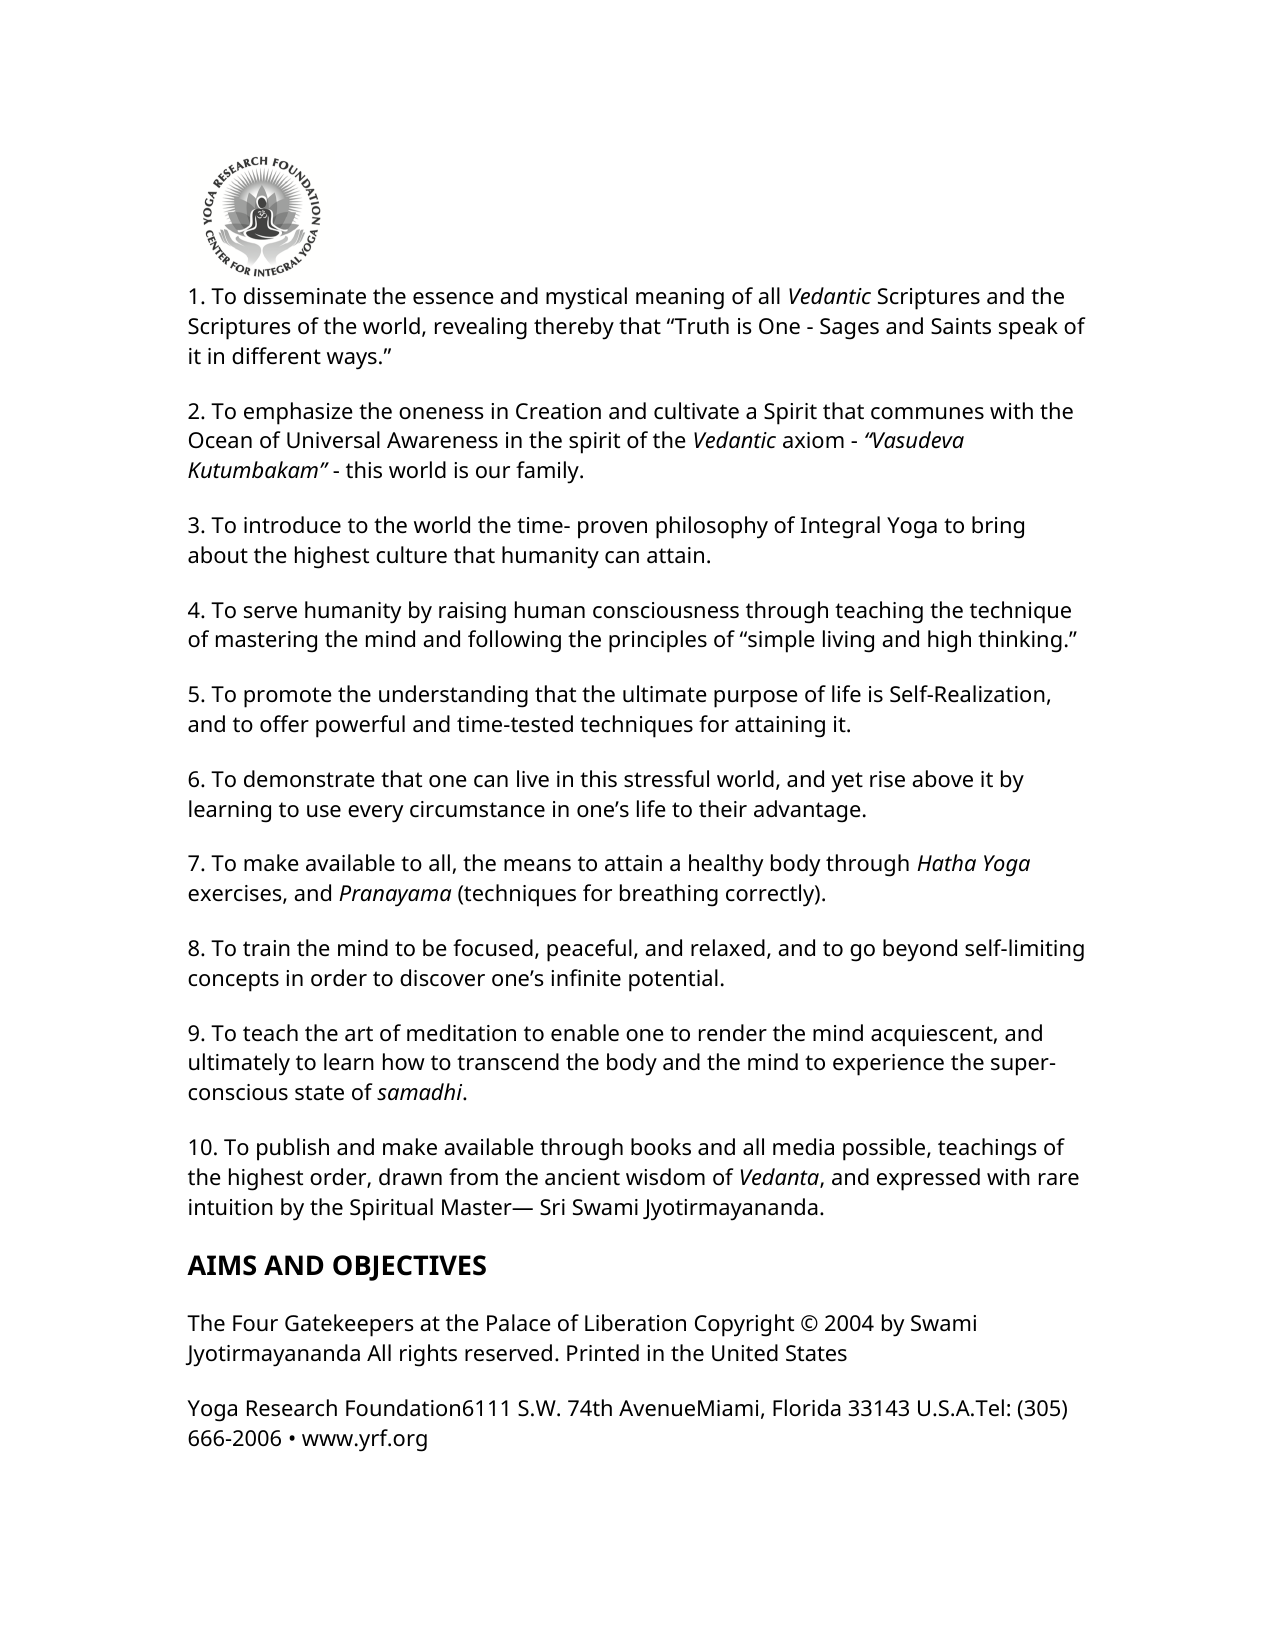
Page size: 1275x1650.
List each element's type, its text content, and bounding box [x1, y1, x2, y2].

text 4. To serve humanity by raising human consciousness through teaching the technique of mastering the mind and following the principles of “simple living and high thinking.” [187, 594, 1087, 654]
text 8. To train the mind to be focused, peaceful, and relaxed, and to go beyond self-limiting concepts in order to discover one’s infinite potential. [187, 933, 1087, 992]
text The Four Gatekeepers at the Palace of Liberation Copyright © 2004 by Swami Jyotirmayananda All rights reserved. Printed in the United States [187, 1308, 1087, 1368]
text 1. To disseminate the essence and mystical meaning of all Vedantic Scriptures and the Scriptures of the world, revealing thereby that “Truth is One - Sages and Saints speak of it in different ways.” [187, 281, 1087, 371]
picture [187, 150, 336, 282]
text Yoga Research Foundation 6111 S.W. 74th Avenue Miami, Florida 33143 U.S.A. Tel: (305) 666-2006 • www.yrf.org [187, 1393, 1087, 1452]
text AIMS AND OBJECTIVES [187, 1246, 1087, 1283]
text 2. To emphasize the oneness in Creation and cultivate a Spirit that communes with the Ocean of Universal Awareness in the spirit of the Vedantic axiom - “Vasudeva Kutumbakam” - this world is our family. [187, 396, 1087, 485]
text 7. To make available to all, the means to attain a healthy body through Hatha Yoga exercises, and Pranayama (techniques for breathing correctly). [187, 848, 1087, 908]
text 6. To demonstrate that one can live in this stressful world, and yet rise above it by learning to use every circumstance in one’s life to their advantage. [187, 764, 1087, 823]
text 3. To introduce to the world the time- proven philosophy of Integral Yoga to bring about the highest culture that humanity can attain. [187, 510, 1087, 569]
text 10. To publish and make available through books and all media possible, teachings of the highest order, drawn from the ancient wisdom of Vedanta, and expressed with rare intuition by the Spiritual Master— Sri Swami Jyotirmayananda. [187, 1132, 1087, 1221]
text 9. To teach the art of meditation to enable one to render the mind acquiescent, and ultimately to learn how to transcend the body and the mind to experience the super-conscious state of samadhi. [187, 1017, 1087, 1107]
text 5. To promote the understanding that the ultimate purpose of life is Self-Realization, and to offer powerful and time-tested techniques for attaining it. [187, 679, 1087, 739]
